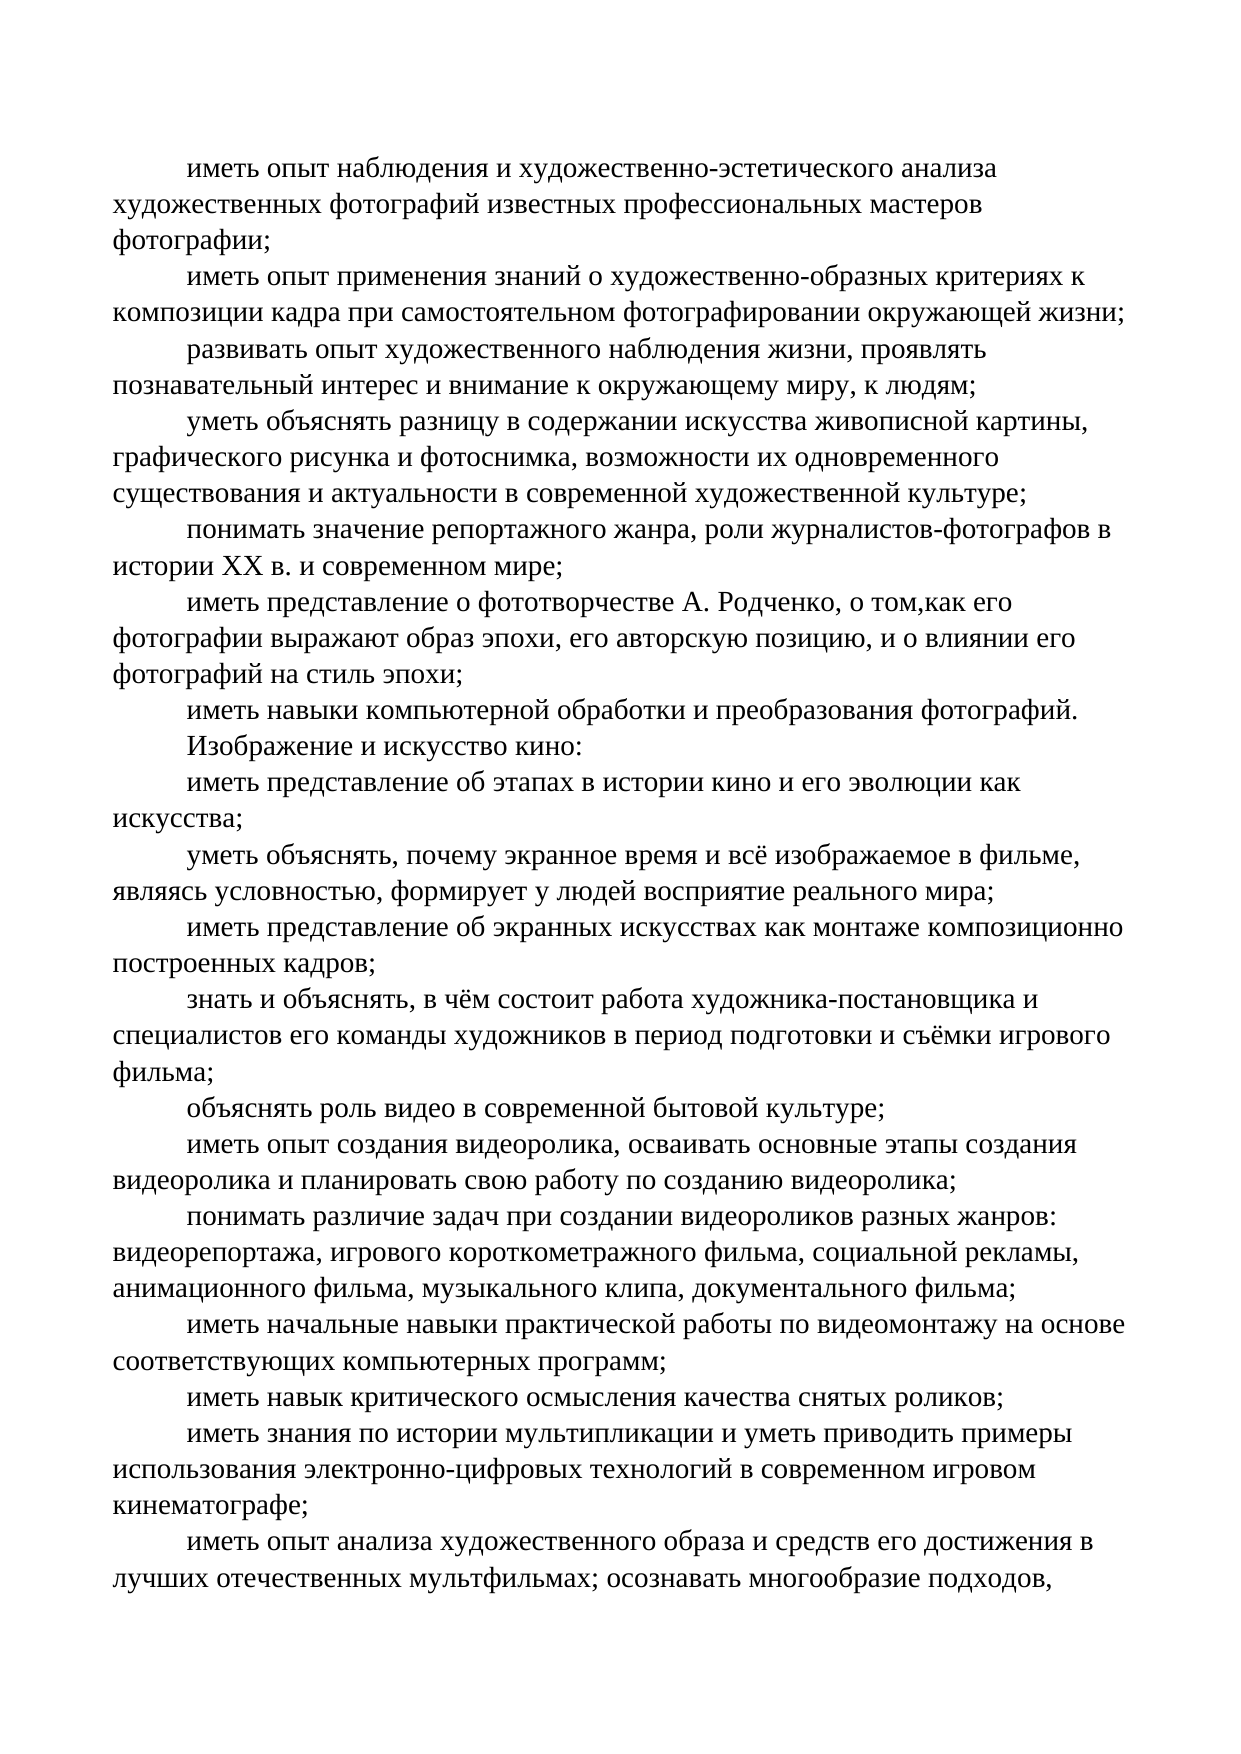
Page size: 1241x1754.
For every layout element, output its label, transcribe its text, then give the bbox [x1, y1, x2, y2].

text иметь знания по истории мультипликации и уметь приводить примеры использования электронно-цифровых технологий в современном игровом кинематографе; [112, 1415, 1128, 1521]
text иметь навык критического осмысления качества снятых роликов; [112, 1379, 1128, 1412]
text иметь опыт создания видеоролика, осваивать основные этапы создания видеоролика и планировать свою работу по созданию видеоролика; [112, 1126, 1128, 1196]
text иметь навыки компьютерной обработки и преобразования фотографий. [112, 692, 1128, 726]
text понимать различие задач при создании видеороликов разных жанров: видеорепортажа, игрового короткометражного фильма, социальной рекламы, анимационного фильма, музыкального клипа, документального фильма; [112, 1198, 1128, 1304]
text Изображение и искусство кино: [112, 728, 1128, 762]
text иметь опыт применения знаний о художественно-образных критериях к композиции кадра при самостоятельном фотографировании окружающей жизни; [112, 258, 1128, 328]
text иметь представление об этапах в истории кино и его эволюции как искусства; [112, 764, 1128, 834]
text развивать опыт художественного наблюдения жизни, проявлять познавательный интерес и внимание к окружающему миру, к людям; [112, 331, 1128, 400]
text уметь объяснять, почему экранное время и всё изображаемое в фильме, являясь условностью, формирует у людей восприятие реального мира; [112, 837, 1128, 906]
text иметь начальные навыки практической работы по видеомонтажу на основе соответствующих компьютерных программ; [112, 1307, 1128, 1376]
text объяснять роль видео в современной бытовой культуре; [112, 1090, 1128, 1123]
text знать и объяснять, в чём состоит работа художника-постановщика и специалистов его команды художников в период подготовки и съёмки игрового фильма; [112, 981, 1128, 1087]
text иметь представление о фототворчестве А. Родченко, о том,как его фотографии выражают образ эпохи, его авторскую позицию, и о влиянии его фотографий на стиль эпохи; [112, 584, 1128, 689]
text иметь представление об экранных искусствах как монтаже композиционно построенных кадров; [112, 909, 1128, 979]
text иметь опыт наблюдения и художественно-эстетического анализа художественных фотографий известных профессиональных мастеров фотографии; [112, 150, 1128, 256]
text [112, 1523, 1128, 1593]
text уметь объяснять разницу в содержании искусства живописной картины, графического рисунка и фотоснимка, возможности их одновременного существования и актуальности в современной художественной культуре; [112, 403, 1128, 509]
text понимать значение репортажного жанра, роли журналистов-фотографов в истории ХХ в. и современном мире; [112, 511, 1128, 581]
